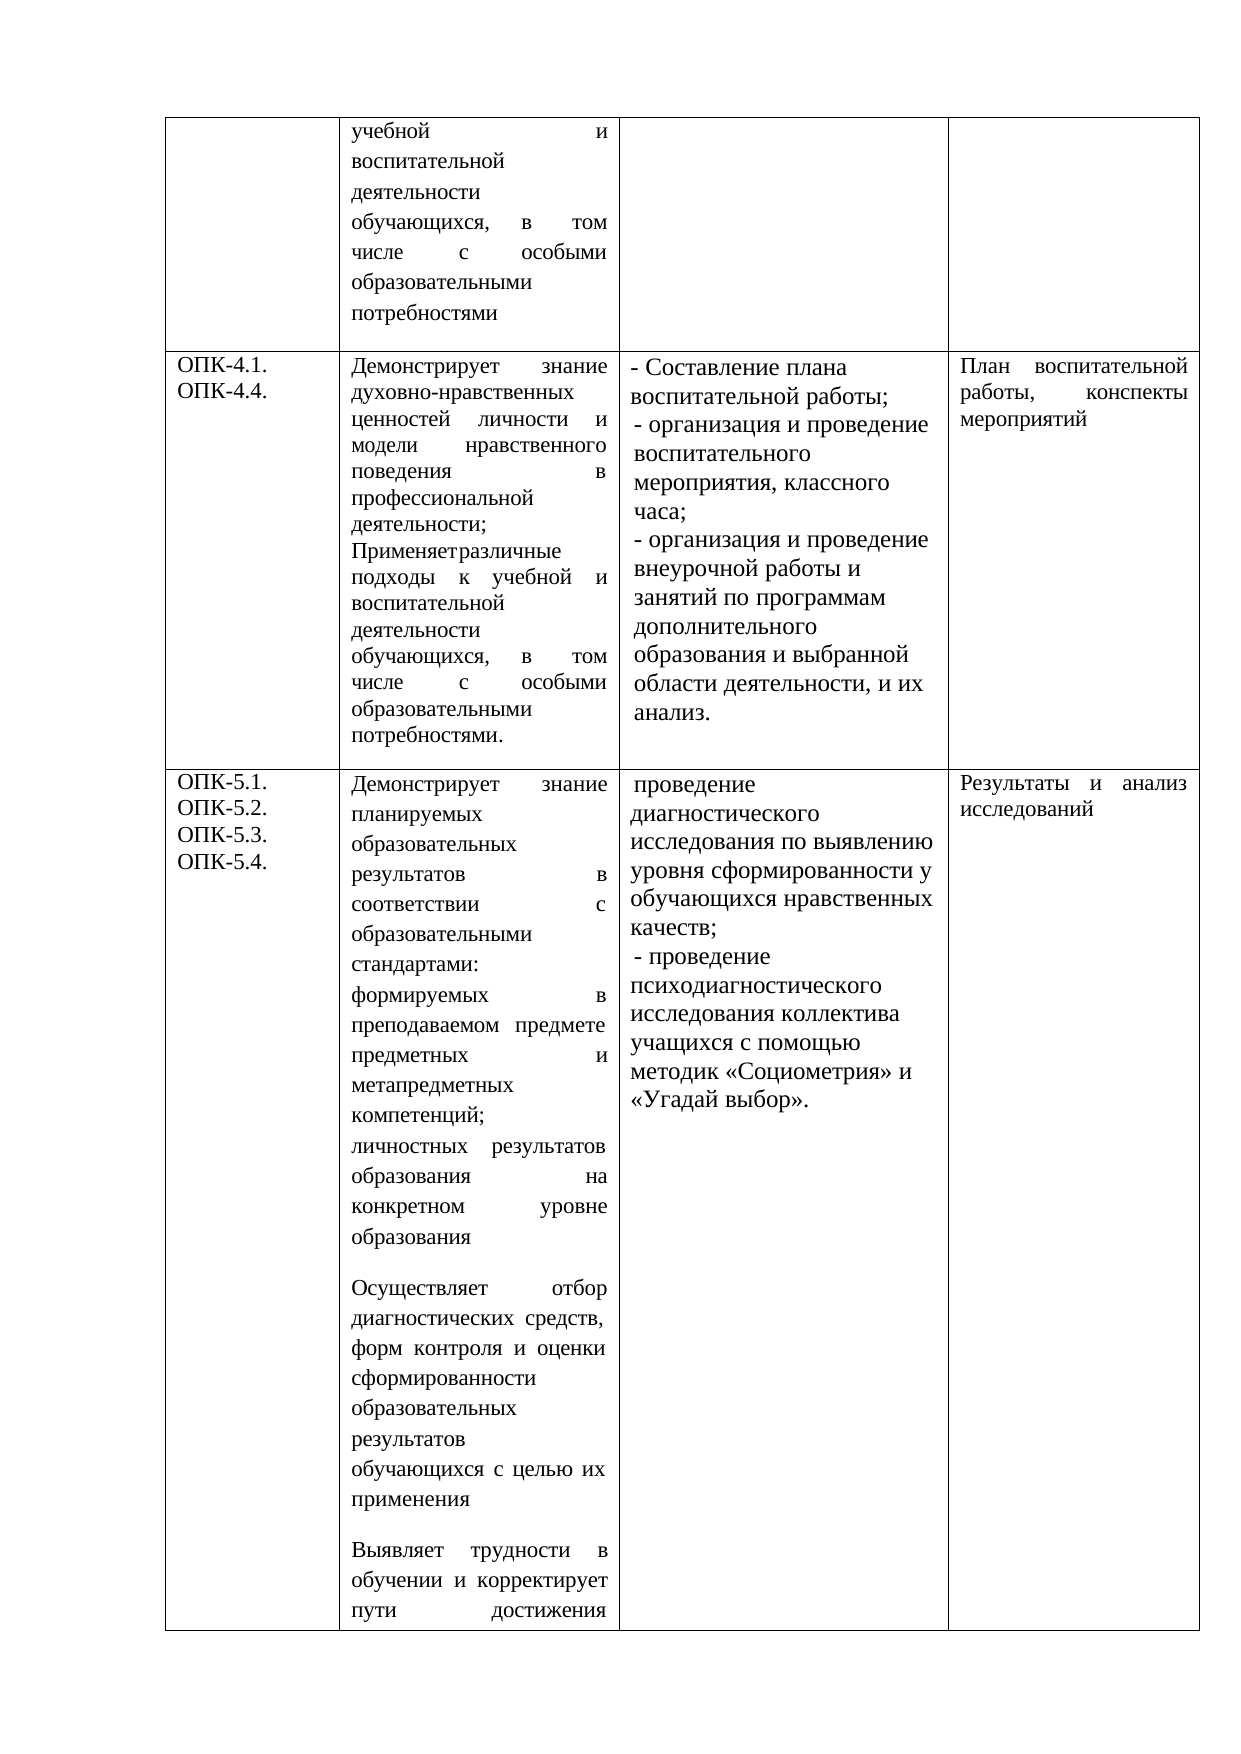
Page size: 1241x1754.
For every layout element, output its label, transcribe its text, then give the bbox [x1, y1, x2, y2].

table_cell Составление плана воспитательной работы; организация и проведение воспитательного мероприятия, классного часа; организация и проведение внеурочной работы и занятий по программам дополнительного образования и выбранной области деятельности, и их анализ. [620, 352, 948, 768]
table_cell План воспитательной работы, конспекты мероприятий [949, 352, 1199, 768]
table_cell ОПК-5.1. ОПК-5.2. ОПК-5.3. ОПК-5.4. [166, 770, 339, 1630]
table_header [166, 118, 339, 351]
table_header [949, 118, 1199, 351]
table_cell проведение диагностического исследования по выявлению уровня сформированности у обучающихся нравственных качеств; - проведение психодиагностического исследования коллектива учащихся с помощью методик «Социометрия» и «Угадай выбор». [620, 770, 948, 1630]
table_header учебной и воспитательной деятельности обучающихся, в том числе с особыми образовательными потребностями [340, 118, 619, 351]
table_cell ОПК-4.1. ОПК-4.4. [166, 352, 339, 768]
table_header [620, 118, 948, 351]
table_cell Демонстрирует знание духовно-нравственных ценностей личности и модели нравственного поведения в профессиональной деятельности; Применяет различные подходы к учебной и воспитательной деятельности обучающихся, в том числе с особыми образовательными потребностями. [340, 352, 619, 768]
table_cell Демонстрирует знание планируемых образовательных результатов в соответствии с образовательными стандартами: формируемых в преподаваемом предмете предметных и метапредметных компетенций; личностных результатов образования на конкретном уровне образования Осуществляет отбор диагностических средств, форм контроля и оценки сформированности образовательных результатов обучающихся с целью их применения Выявляет трудности в обучении и корректирует пути достижения [340, 770, 619, 1630]
table_cell Результаты и анализ исследований [949, 770, 1199, 1630]
